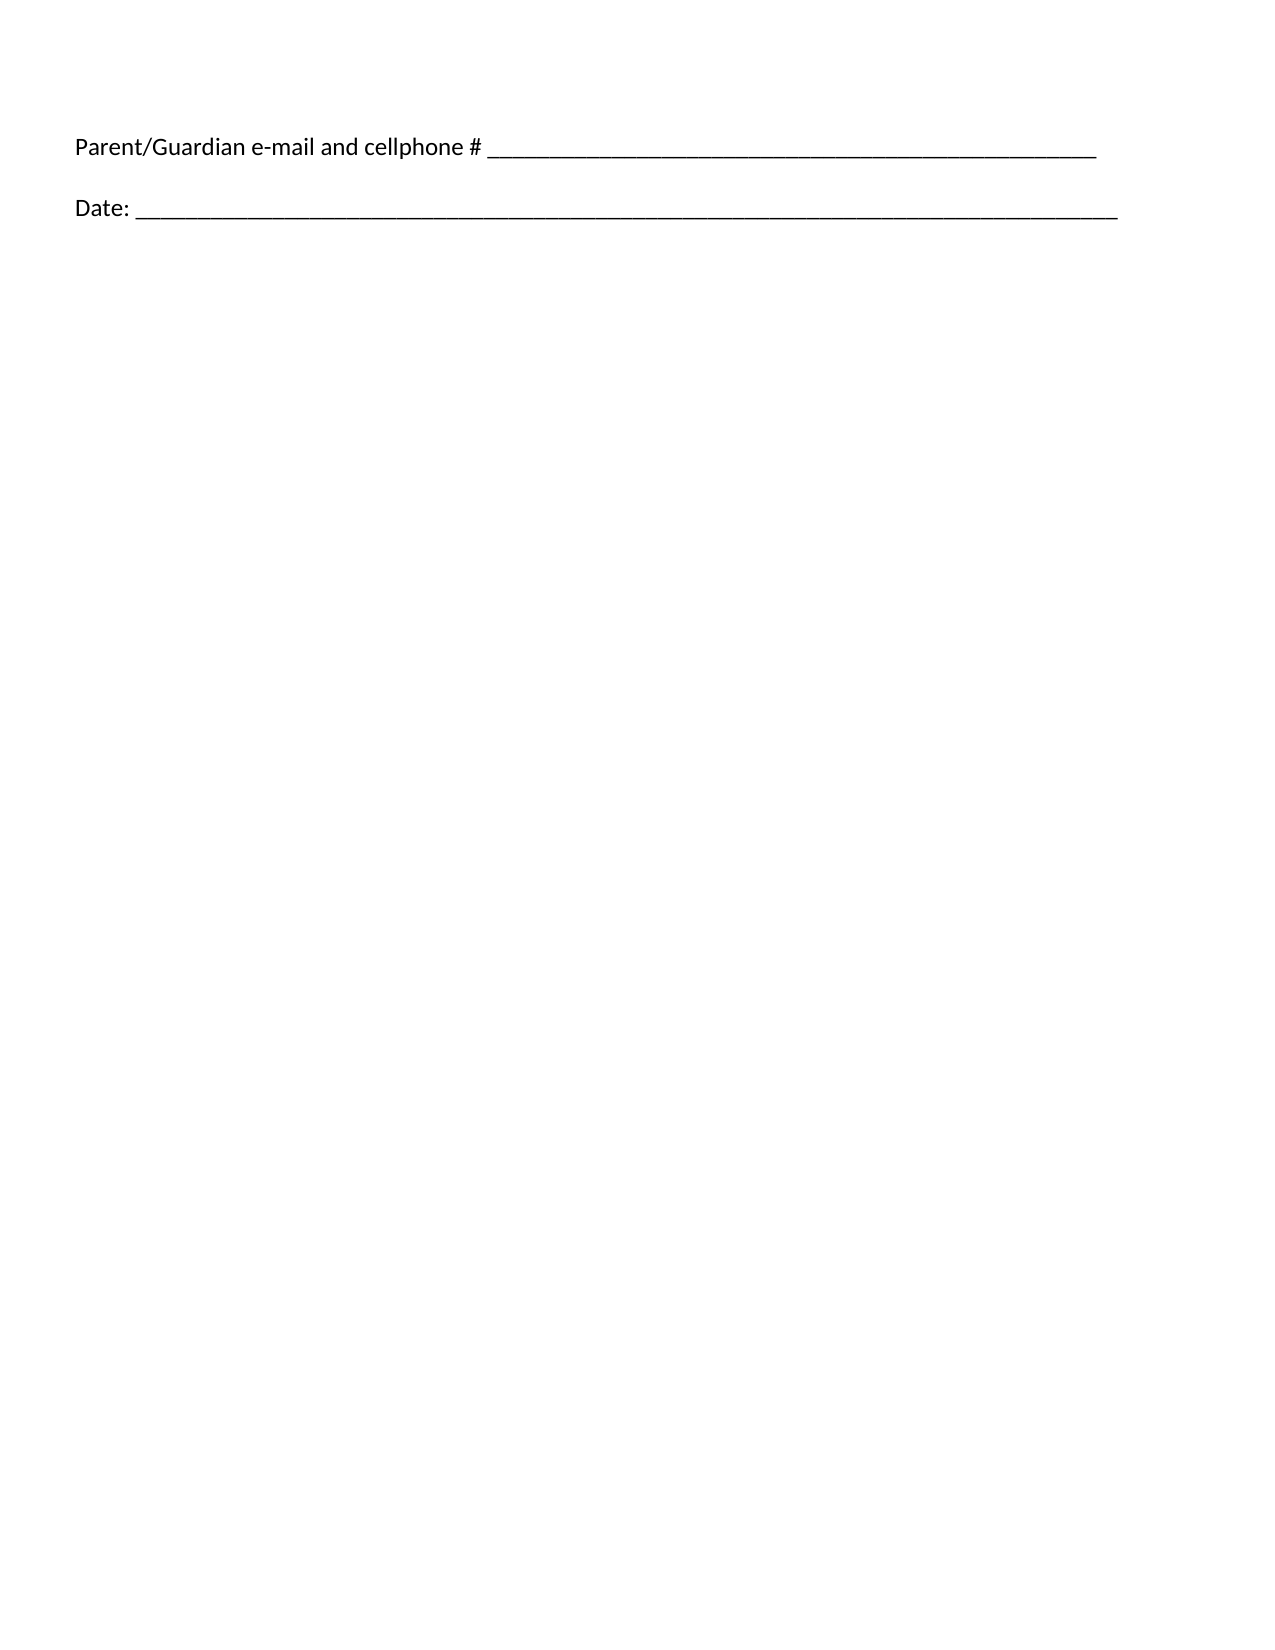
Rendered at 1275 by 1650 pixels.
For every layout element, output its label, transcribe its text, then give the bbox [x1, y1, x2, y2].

text Date: _______________________________________________________________________________ [75, 192, 1200, 223]
text Parent/Guardian e-mail and cellphone # _________________________________________________ [75, 131, 1200, 162]
